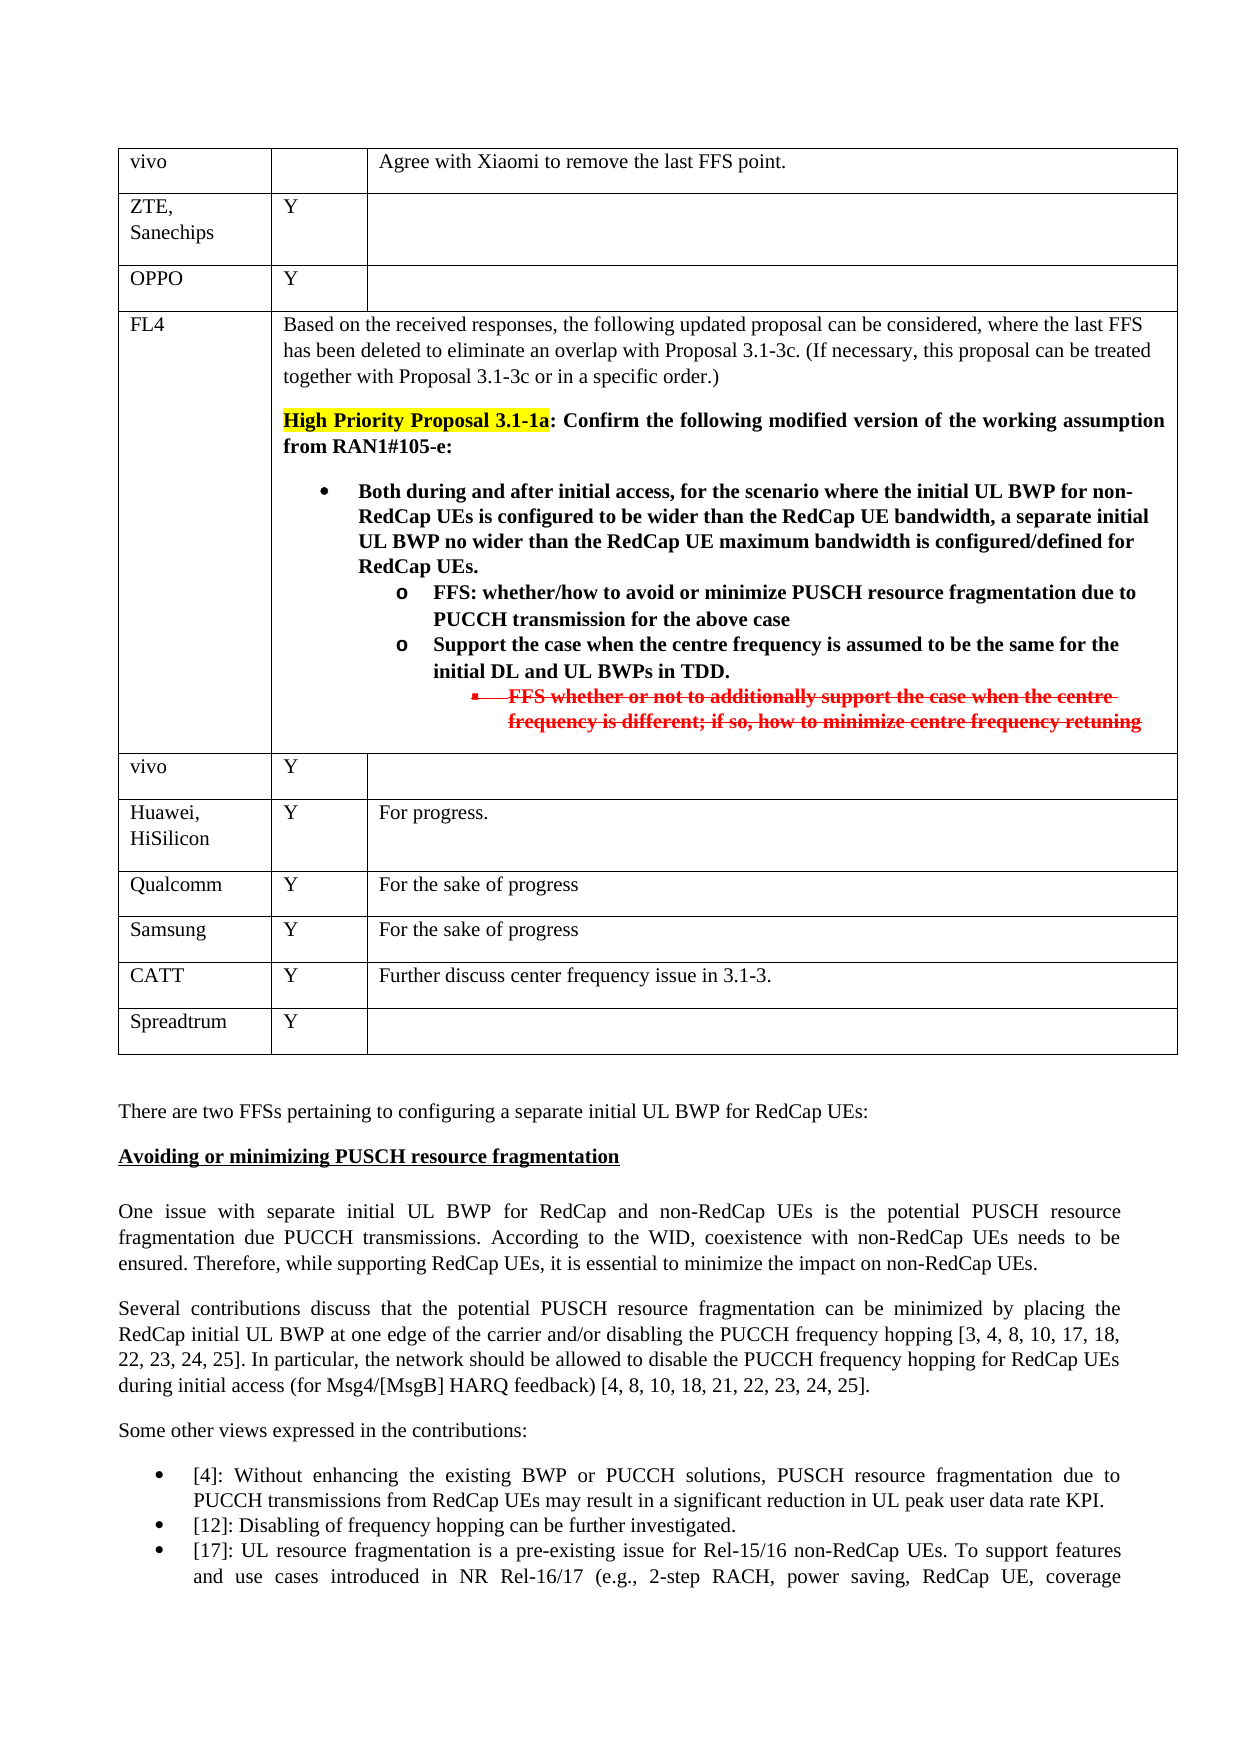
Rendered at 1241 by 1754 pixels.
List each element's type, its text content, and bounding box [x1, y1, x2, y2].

table_cell FL4 [119, 312, 271, 753]
table_cell OPPO [119, 266, 271, 311]
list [156, 1538, 1122, 1588]
table_cell Y [272, 800, 367, 871]
table_cell [368, 194, 1177, 265]
text Avoiding or minimizing PUSCH resource fragmentation [118, 1144, 1122, 1168]
table_cell [272, 149, 367, 193]
table_cell Based on the received responses, the following updated proposal can be considered, where the last FFS has been deleted to eliminate an overlap with Proposal 3.1-3c. (If necessary, this proposal can be treated together with Proposal 3.1-3c or in a specific order.) High Priority Proposal 3.1-1a: Confirm the following modified version of the working assumption from RAN1#105-e: Both during and after initial access, for the scenario where the initial UL BWP for non-RedCap UEs is configured to be wider than the RedCap UE bandwidth, a separate initial UL BWP no wider than the RedCap UE maximum bandwidth is configured/defined for RedCap UEs. FFS: whether/how to avoid or minimize PUSCH resource fragmentation due to PUCCH transmission for the above case Support the case when the centre frequency is assumed to be the same for the initial DL and UL BWPs in TDD. FFS whether or not to additionally support the case when the centre frequency is different; if so, how to minimize centre frequency retuning [272, 312, 1177, 753]
table_cell Y [272, 266, 367, 311]
text One issue with separate initial UL BWP for RedCap and non-RedCap UEs is the potential PUSCH resource fragmentation due PUCCH transmissions. According to the WID, coexistence with non-RedCap UEs needs to be ensured. Therefore, while supporting RedCap UEs, it is essential to minimize the impact on non-RedCap UEs. [118, 1199, 1122, 1275]
table_cell CATT [119, 963, 271, 1008]
table_cell Qualcomm [119, 872, 271, 916]
table_cell [368, 754, 1177, 799]
table_cell For progress. [368, 800, 1177, 871]
table_cell Y [272, 963, 367, 1008]
table_cell Further discuss center frequency issue in 3.1-3. [368, 963, 1177, 1008]
table_cell Samsung [119, 917, 271, 962]
text There are two FFSs pertaining to configuring a separate initial UL BWP for RedCap UEs: [118, 1099, 1122, 1123]
text Some other views expressed in the contributions: [118, 1418, 1122, 1442]
table_cell [368, 1009, 1177, 1053]
table_cell For the sake of progress [368, 872, 1177, 916]
table_cell Spreadtrum [119, 1009, 271, 1053]
table_cell Y [272, 917, 367, 962]
table_cell Y [272, 1009, 367, 1053]
table_cell Huawei, HiSilicon [119, 800, 271, 871]
table_cell vivo [119, 149, 271, 193]
table_cell Y [272, 754, 367, 799]
table_cell Y [272, 872, 367, 916]
table_cell [368, 266, 1177, 311]
table_cell ZTE, Sanechips [119, 194, 271, 265]
list [4]: Without enhancing the existing BWP or PUCCH solutions, PUSCH resource fragmentation due to PUCCH transmissions from RedCap UEs may result in a significant reduction in UL peak user data rate KPI. [156, 1463, 1122, 1512]
table_cell vivo [119, 754, 271, 799]
table_cell Agree with Xiaomi to remove the last FFS point. [368, 149, 1177, 193]
list [12]: Disabling of frequency hopping can be further investigated. [156, 1513, 1122, 1537]
table_cell Y [272, 194, 367, 265]
table_cell For the sake of progress [368, 917, 1177, 962]
text Several contributions discuss that the potential PUSCH resource fragmentation can be minimized by placing the RedCap initial UL BWP at one edge of the carrier and/or disabling the PUCCH frequency hopping [3, 4, 8, 10, 17, 18, 22, 23, 24, 25]. In particular, the network should be allowed to disable the PUCCH frequency hopping for RedCap UEs during initial access (for Msg4/[MsgB] HARQ feedback) [4, 8, 10, 18, 21, 22, 23, 24, 25]. [118, 1296, 1122, 1397]
